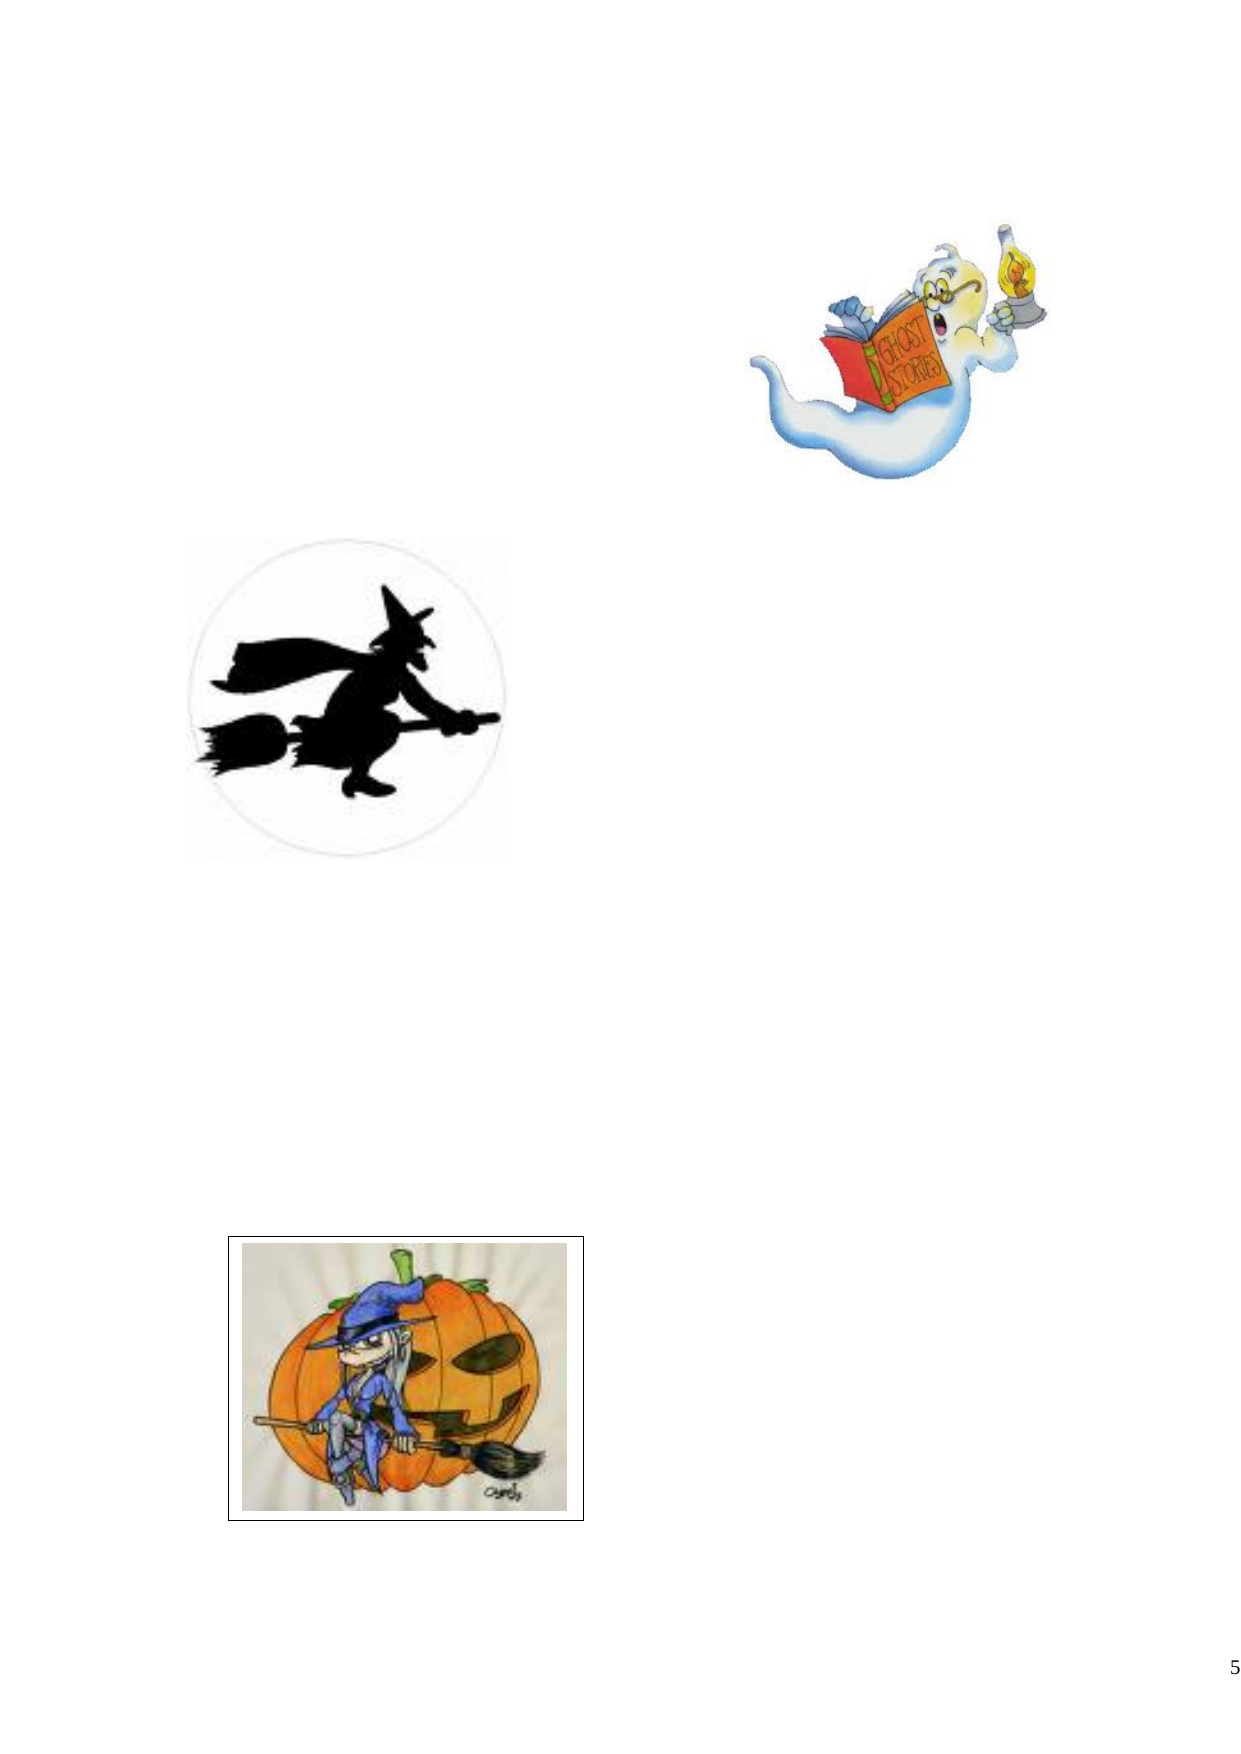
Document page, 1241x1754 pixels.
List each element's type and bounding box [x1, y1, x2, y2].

picture [744, 218, 1051, 487]
picture [242, 1243, 567, 1511]
picture [186, 537, 509, 860]
